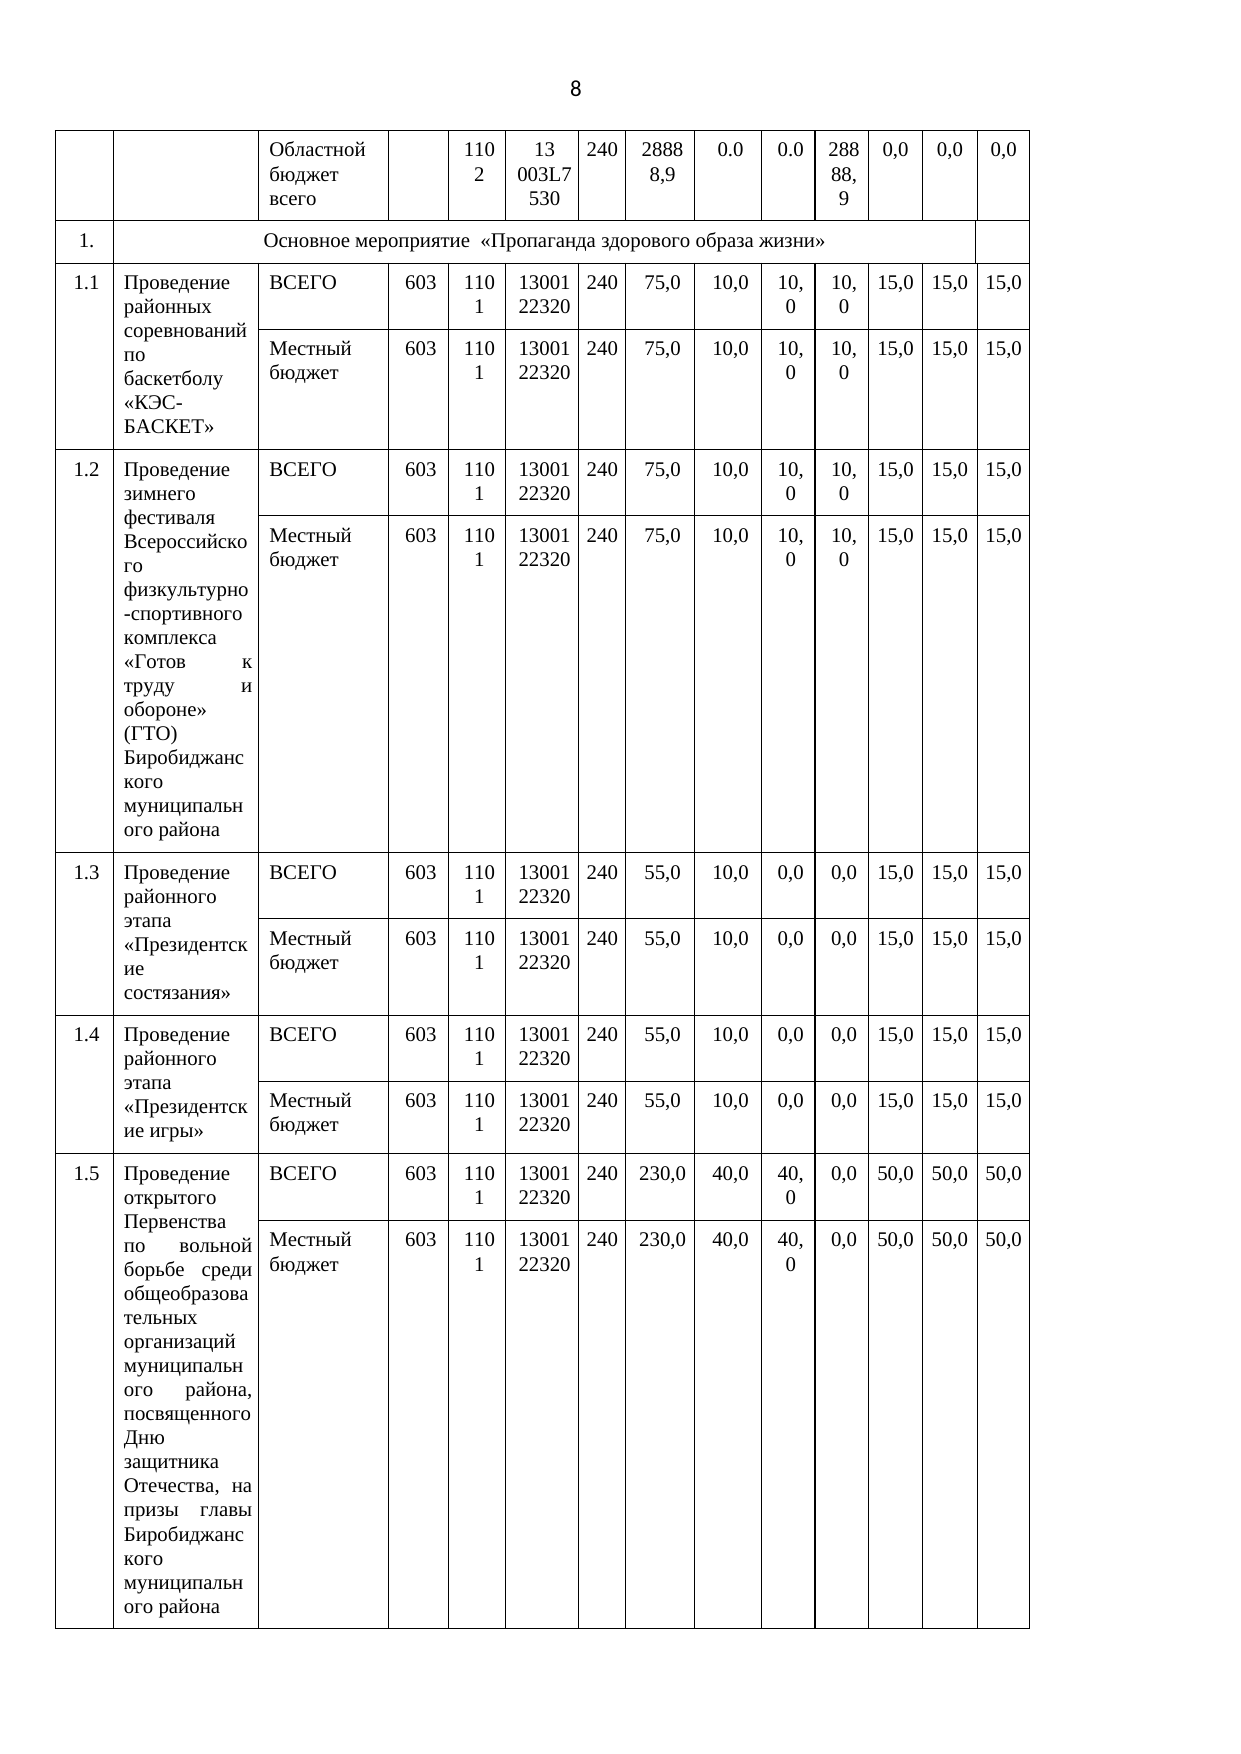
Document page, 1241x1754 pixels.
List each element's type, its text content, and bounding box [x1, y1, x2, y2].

table_cell 15,0 [923, 853, 977, 918]
table_cell 1.2 [56, 450, 113, 852]
table_cell Местный бюджет [259, 1082, 388, 1153]
table_cell 15,0 [923, 264, 977, 329]
table_cell 75,0 [626, 450, 694, 515]
table_cell 603 [389, 919, 448, 1014]
table_cell 10,0 [695, 1082, 761, 1153]
table_cell 0,0 [923, 131, 977, 220]
table_cell 15,0 [869, 264, 922, 329]
table_cell 240 [579, 1221, 625, 1628]
table_cell 1300122320 [506, 1154, 578, 1220]
table_cell 1101 [449, 1221, 505, 1628]
table_cell 1101 [449, 516, 505, 852]
table_cell 10,0 [816, 264, 868, 329]
table_cell 15,0 [978, 1082, 1029, 1153]
table_cell 15,0 [869, 1082, 922, 1153]
table_cell 240 [579, 853, 625, 918]
table_cell 28888,9 [626, 131, 694, 220]
table_cell 240 [579, 264, 625, 329]
table_cell 240 [579, 1154, 625, 1220]
table_cell 15,0 [869, 330, 922, 449]
table_cell 40,0 [695, 1221, 761, 1628]
table_cell Проведение зимнего фестиваля Всероссийского физкультурно-спортивного комплекса «Готов к труду и обороне» (ГТО) Биробиджанского муниципального района [114, 450, 258, 852]
table_cell 0.0 [695, 131, 761, 220]
table_cell 603 [389, 1016, 448, 1081]
table_cell 50,0 [923, 1154, 977, 1220]
table_cell 0,0 [978, 131, 1029, 220]
table_cell 0,0 [816, 1221, 868, 1628]
table_cell 1101 [449, 264, 505, 329]
table_cell 0,0 [762, 919, 814, 1014]
table_cell 15,0 [978, 330, 1029, 449]
table_cell 0,0 [816, 1082, 868, 1153]
table_cell 15,0 [869, 450, 922, 515]
table_cell 50,0 [923, 1221, 977, 1628]
table_cell Основное мероприятие «Пропаганда здорового образа жизни» [114, 221, 975, 262]
table_cell 55,0 [626, 1082, 694, 1153]
table_cell 15,0 [978, 264, 1029, 329]
table_cell 1101 [449, 853, 505, 918]
table_cell 0,0 [816, 919, 868, 1014]
table_cell 75,0 [626, 330, 694, 449]
table_cell ВСЕГО [259, 1154, 388, 1220]
table_cell ВСЕГО [259, 450, 388, 515]
table_cell 1300122320 [506, 1221, 578, 1628]
table_cell 10,0 [762, 450, 814, 515]
table_cell 15,0 [869, 919, 922, 1014]
table_cell Местный бюджет [259, 330, 388, 449]
table_cell 10,0 [762, 330, 814, 449]
table_cell 10,0 [695, 516, 761, 852]
table_cell 1.1 [56, 264, 113, 449]
table_cell 1300122320 [506, 919, 578, 1014]
table_cell 240 [579, 330, 625, 449]
table_cell Проведение районного этапа «Президентские состязания» [114, 853, 258, 1014]
table_cell 0,0 [762, 1016, 814, 1081]
table_cell [389, 131, 448, 220]
table_cell 50,0 [978, 1154, 1029, 1220]
table_cell 1300122320 [506, 1082, 578, 1153]
table_cell 50,0 [869, 1154, 922, 1220]
table_cell 603 [389, 1221, 448, 1628]
table_cell 0,0 [816, 853, 868, 918]
table_cell 15,0 [978, 1016, 1029, 1081]
table_cell 10,0 [695, 919, 761, 1014]
table_cell 15,0 [978, 516, 1029, 852]
table_cell 55,0 [626, 1016, 694, 1081]
table_cell 55,0 [626, 853, 694, 918]
table_cell 15,0 [869, 516, 922, 852]
table_cell Проведение открытого Первенства по вольной борьбе среди общеобразовательных организаций муниципального района, посвященного Дню защитника Отечества, на призы главы Биробиджанского муниципального района [114, 1154, 258, 1628]
table_cell 230,0 [626, 1221, 694, 1628]
table_cell 15,0 [978, 919, 1029, 1014]
table_cell 15,0 [869, 853, 922, 918]
table_cell 13003L7530 [506, 131, 578, 220]
table_cell 75,0 [626, 516, 694, 852]
table_cell 40,0 [762, 1221, 814, 1628]
table_cell 1101 [449, 1082, 505, 1153]
table_cell 15,0 [978, 853, 1029, 918]
table_cell ВСЕГО [259, 1016, 388, 1081]
table_cell 1300122320 [506, 516, 578, 852]
table_cell 10,0 [816, 450, 868, 515]
table_cell 1300122320 [506, 264, 578, 329]
table_cell 1.4 [56, 1016, 113, 1153]
table_cell 0,0 [816, 1154, 868, 1220]
table_cell 15,0 [923, 919, 977, 1014]
table_cell 1101 [449, 330, 505, 449]
table_cell 1101 [449, 1154, 505, 1220]
table_cell 10,0 [762, 516, 814, 852]
table_cell Областной бюджет всего [259, 131, 388, 220]
table_cell 10,0 [695, 853, 761, 918]
table_cell Местный бюджет [259, 919, 388, 1014]
table_cell 0.0 [762, 131, 814, 220]
table_cell 230,0 [626, 1154, 694, 1220]
table_cell 15,0 [923, 1082, 977, 1153]
table_cell 10,0 [816, 516, 868, 852]
table_cell 15,0 [923, 516, 977, 852]
table_cell Проведение районных соревнований по баскетболу «КЭС-БАСКЕТ» [114, 264, 258, 449]
table_cell 1300122320 [506, 1016, 578, 1081]
table_cell 603 [389, 330, 448, 449]
table_cell 1300122320 [506, 450, 578, 515]
table_cell Проведение районного этапа «Президентские игры» [114, 1016, 258, 1153]
table_cell 1101 [449, 919, 505, 1014]
table_cell 603 [389, 853, 448, 918]
table_cell Местный бюджет [259, 1221, 388, 1628]
table_cell 10,0 [762, 264, 814, 329]
table_cell 10,0 [695, 450, 761, 515]
table_cell 10,0 [695, 1016, 761, 1081]
table_cell 75,0 [626, 264, 694, 329]
table_cell 50,0 [978, 1221, 1029, 1628]
table_cell 603 [389, 450, 448, 515]
table_cell 240 [579, 131, 625, 220]
table_cell 603 [389, 1154, 448, 1220]
table_cell 240 [579, 919, 625, 1014]
table_cell 1102 [449, 131, 505, 220]
table_cell 0,0 [762, 1082, 814, 1153]
table_cell 1101 [449, 1016, 505, 1081]
table_cell 240 [579, 1016, 625, 1081]
table_cell 10,0 [695, 330, 761, 449]
table_cell 1.5 [56, 1154, 113, 1628]
table_cell 10,0 [695, 264, 761, 329]
table_cell 1.3 [56, 853, 113, 1014]
table_cell ВСЕГО [259, 853, 388, 918]
table_cell 15,0 [869, 1016, 922, 1081]
table_cell 603 [389, 516, 448, 852]
table_cell 10,0 [816, 330, 868, 449]
table_cell 1300122320 [506, 330, 578, 449]
table_cell 1300122320 [506, 853, 578, 918]
table_cell 1101 [449, 450, 505, 515]
table_cell 28888,9 [816, 131, 868, 220]
table_cell 15,0 [923, 1016, 977, 1081]
table_cell 15,0 [923, 450, 977, 515]
table_cell 603 [389, 1082, 448, 1153]
table_cell 240 [579, 516, 625, 852]
table_cell 50,0 [869, 1221, 922, 1628]
table_cell 40,0 [762, 1154, 814, 1220]
table_cell 240 [579, 1082, 625, 1153]
table_cell 240 [579, 450, 625, 515]
table_cell Местный бюджет [259, 516, 388, 852]
table_cell 603 [389, 264, 448, 329]
table_cell 15,0 [978, 450, 1029, 515]
table_cell 0,0 [869, 131, 922, 220]
table_cell 40,0 [695, 1154, 761, 1220]
table_cell 15,0 [923, 330, 977, 449]
table_cell ВСЕГО [259, 264, 388, 329]
table_cell 0,0 [816, 1016, 868, 1081]
table_cell 1. [56, 221, 113, 262]
table_cell 0,0 [762, 853, 814, 918]
table_cell 55,0 [626, 919, 694, 1014]
table_cell [976, 221, 1029, 262]
